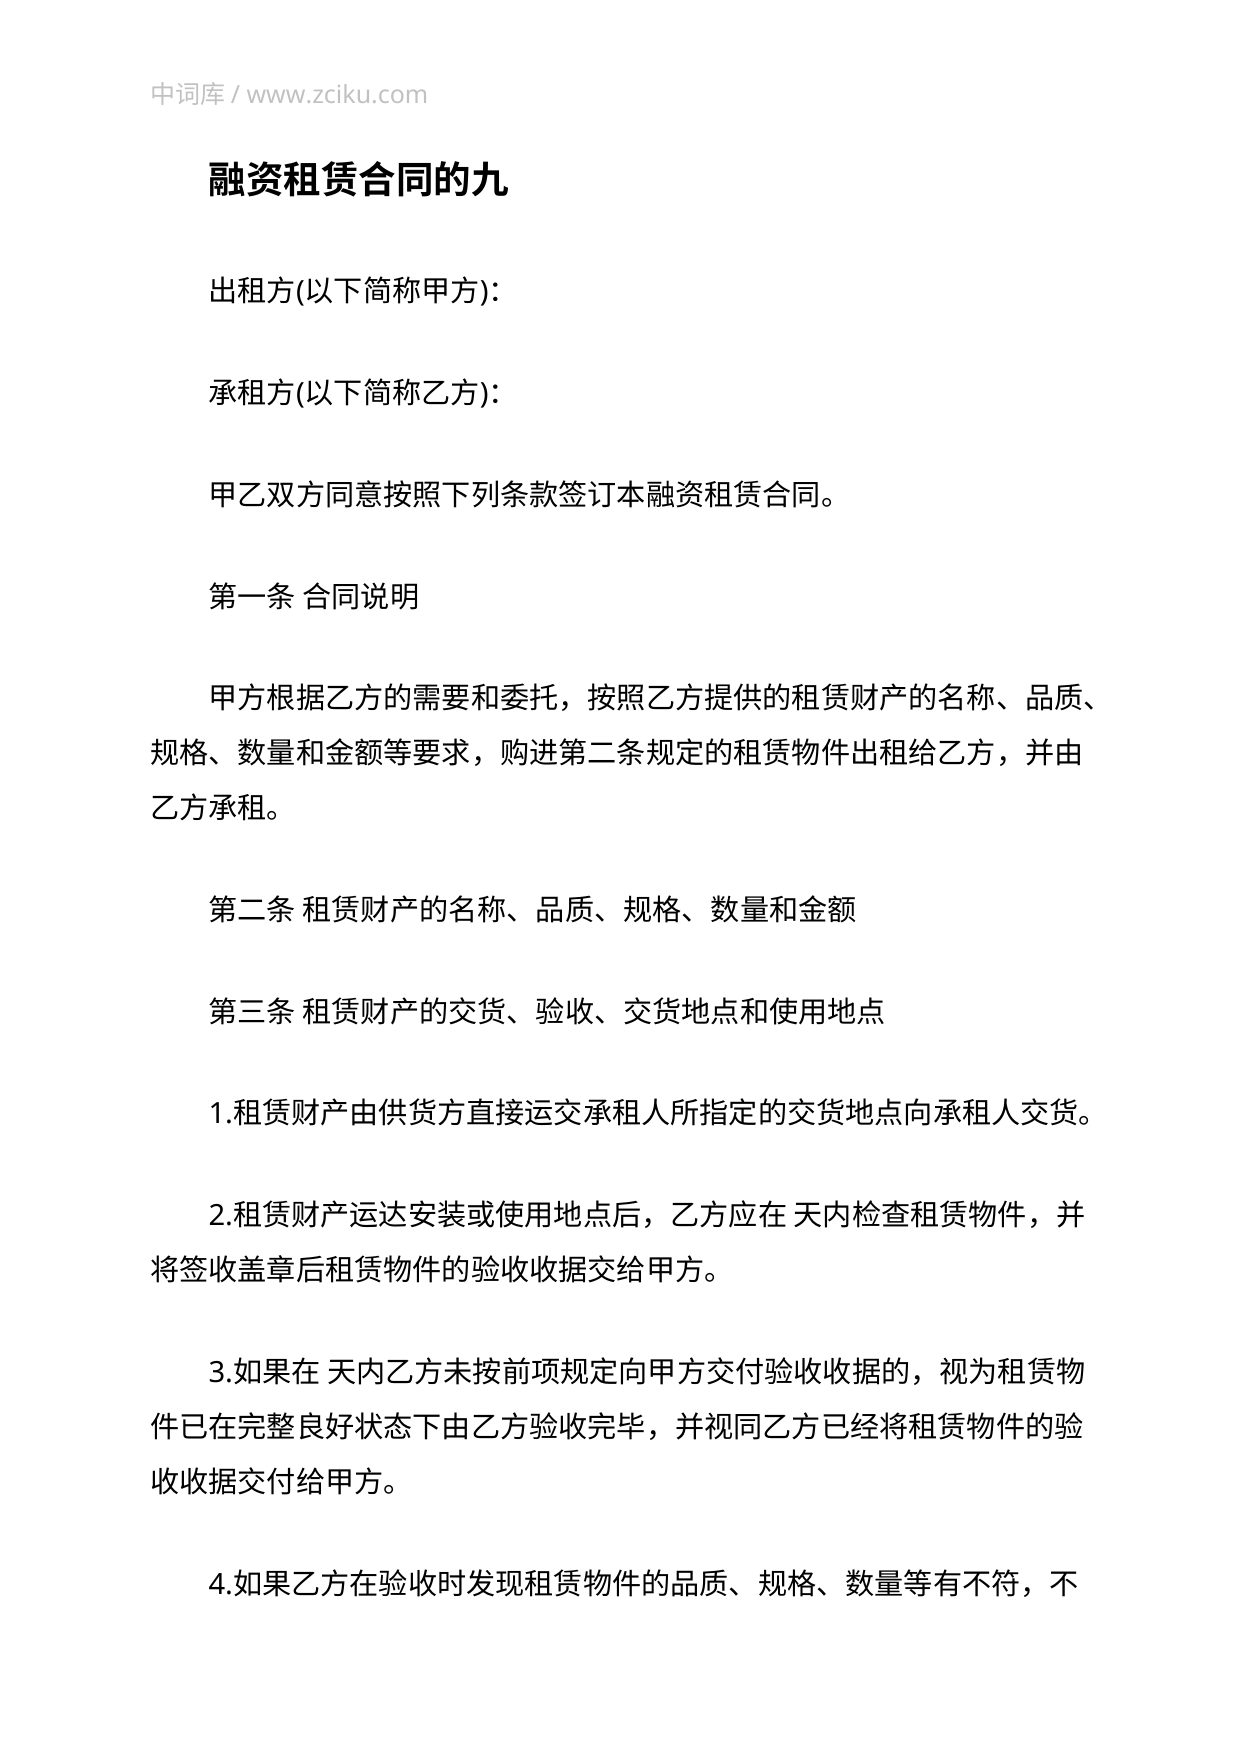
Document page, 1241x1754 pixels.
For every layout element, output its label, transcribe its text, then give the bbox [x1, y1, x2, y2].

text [150, 1560, 1090, 1603]
text 承租方(以下简称乙方)： [150, 369, 1090, 412]
text 2.租赁财产运达安装或使用地点后，乙方应在 天内检查租赁物件，并将签收盖章后租赁物件的验收收据交给甲方。 [150, 1192, 1090, 1289]
text 甲方根据乙方的需要和委托，按照乙方提供的租赁财产的名称、品质、规格、数量和金额等要求，购进第二条规定的租赁物件出租给乙方，并由乙方承租。 [150, 675, 1090, 827]
text 1.租赁财产由供货方直接运交承租人所指定的交货地点向承租人交货。 [150, 1090, 1090, 1132]
text 出租方(以下简称甲方)： [150, 267, 1090, 310]
text 融资租赁合同的九 [150, 150, 1090, 204]
text 第二条 租赁财产的名称、品质、规格、数量和金额 [150, 886, 1090, 929]
text 第三条 租赁财产的交货、验收、交货地点和使用地点 [150, 988, 1090, 1031]
text 第一条 合同说明 [150, 573, 1090, 615]
text 3.如果在 天内乙方未按前项规定向甲方交付验收收据的，视为租赁物件已在完整良好状态下由乙方验收完毕，并视同乙方已经将租赁物件的验收收据交付给甲方。 [150, 1349, 1090, 1501]
text 甲乙双方同意按照下列条款签订本融资租赁合同。 [150, 471, 1090, 514]
